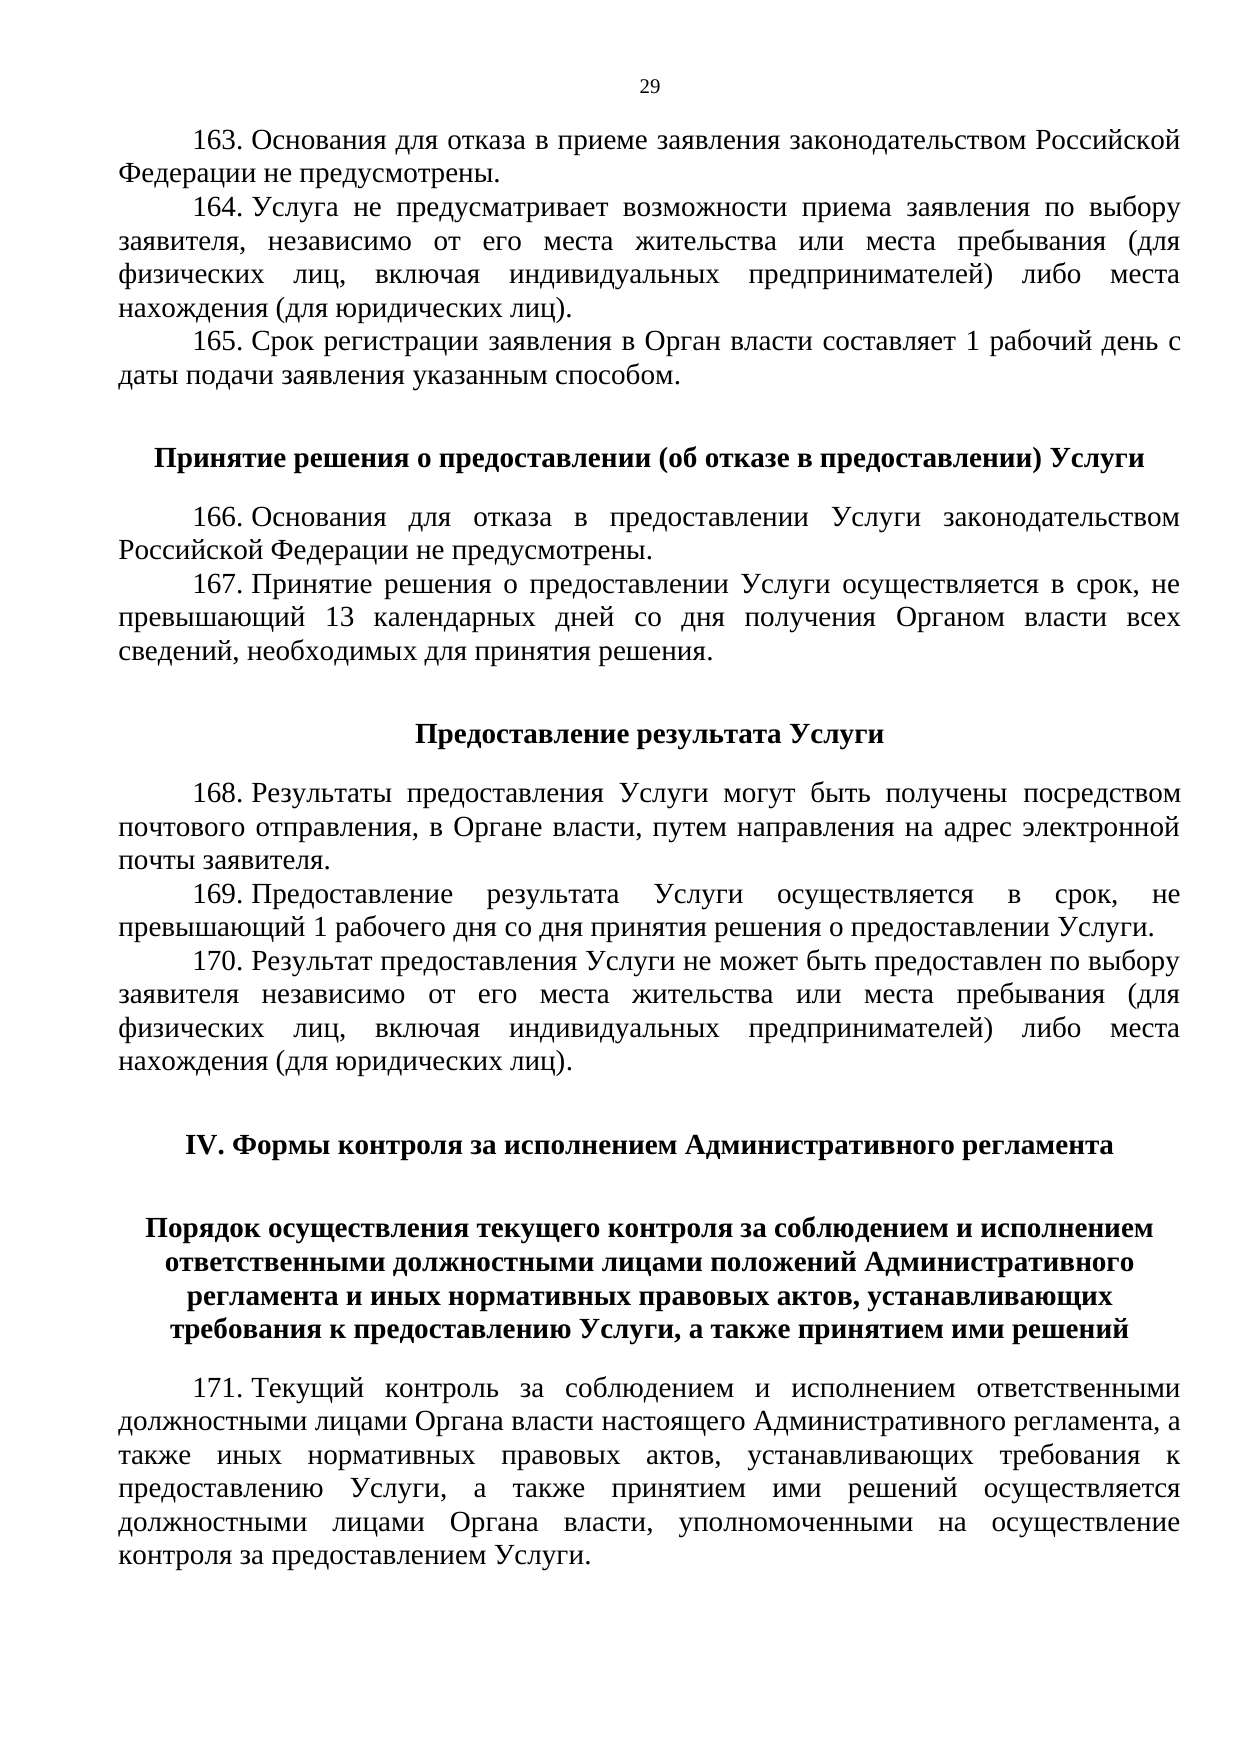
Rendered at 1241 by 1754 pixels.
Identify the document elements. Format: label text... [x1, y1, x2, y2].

text IV. Формы контроля за исполнением Административного регламента [118, 1127, 1181, 1161]
list Принятие решения о предоставлении Услуги осуществляется в срок, не превышающий 13 календарных дней со дня получения Органом власти всех сведений, необходимых для принятия решения. [118, 566, 1181, 667]
text Принятие решения о предоставлении (об отказе в предоставлении) Услуги [118, 440, 1181, 474]
list Основания для отказа в предоставлении Услуги законодательством Российской Федерации не предусмотрены. [118, 499, 1181, 566]
list Текущий контроль за соблюдением и исполнением ответственными должностными лицами Органа власти настоящего Административного регламента, а также иных нормативных правовых актов, устанавливающих требования к предоставлению Услуги, а также принятием ими решений осуществляется должностными лицами Органа власти, уполномоченными на осуществление контроля за предоставлением Услуги. [118, 1370, 1181, 1571]
list Услуга не предусматривает возможности приема заявления по выбору заявителя, независимо от его места жительства или места пребывания (для физических лиц, включая индивидуальных предпринимателей) либо места нахождения (для юридических лиц). [118, 189, 1181, 323]
list Основания для отказа в приеме заявления законодательством Российской Федерации не предусмотрены. [118, 122, 1181, 189]
list Результаты предоставления Услуги могут быть получены посредством почтового отправления, в Органе власти, путем направления на адрес электронной почты заявителя. [118, 775, 1181, 876]
text Порядок осуществления текущего контроля за соблюдением и исполнением ответственными должностными лицами положений Административного регламента и иных нормативных правовых актов, устанавливающих требования к предоставлению Услуги, а также принятием ими решений [118, 1211, 1181, 1345]
list Срок регистрации заявления в Орган власти составляет 1 рабочий день с даты подачи заявления указанным способом. [118, 323, 1181, 390]
list Результат предоставления Услуги не может быть предоставлен по выбору заявителя независимо от его места жительства или места пребывания (для физических лиц, включая индивидуальных предпринимателей) либо места нахождения (для юридических лиц). [118, 943, 1181, 1077]
text Предоставление результата Услуги [118, 717, 1181, 750]
list Предоставление результата Услуги осуществляется в срок, не превышающий 1 рабочего дня со дня принятия решения о предоставлении Услуги. [118, 876, 1181, 943]
